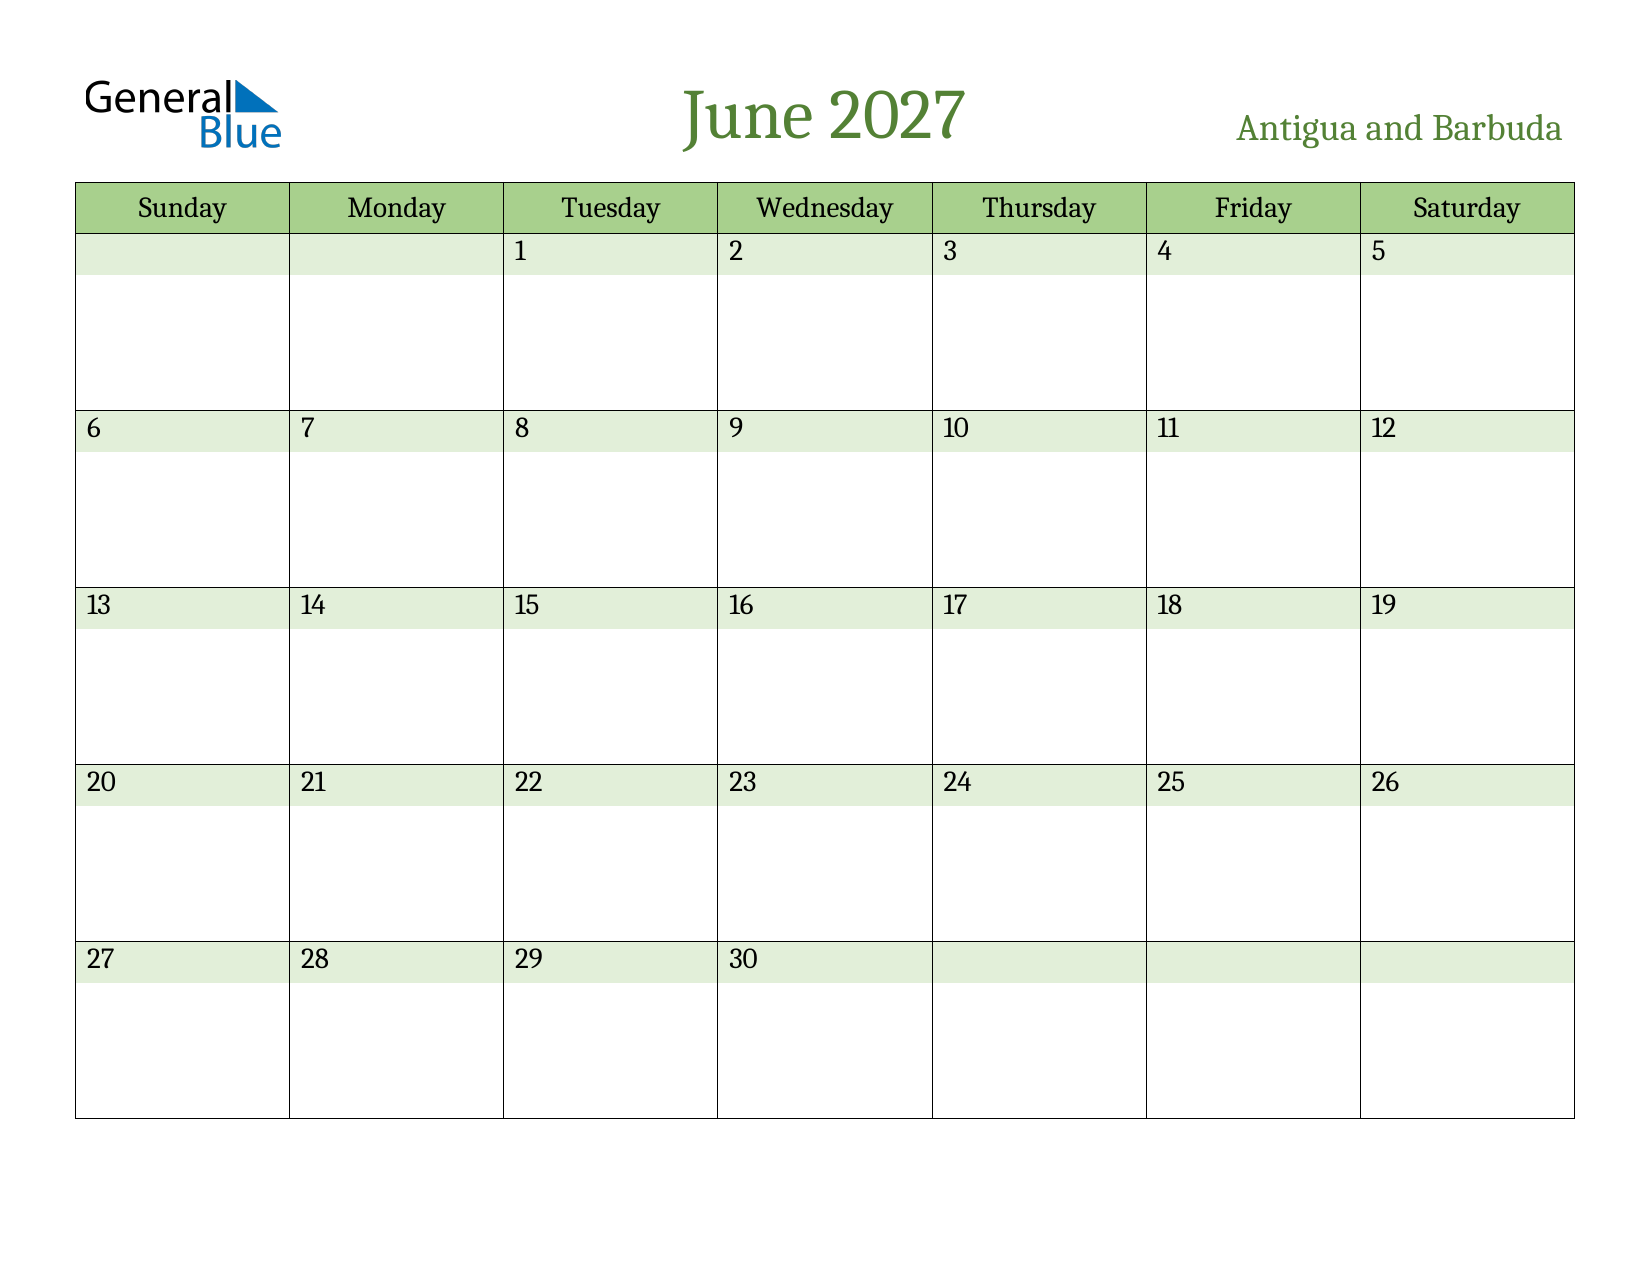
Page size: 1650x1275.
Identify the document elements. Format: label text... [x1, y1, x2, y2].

table_cell [76, 234, 289, 275]
table_cell 8 [504, 411, 717, 452]
picture [86, 80, 281, 148]
table_cell [76, 806, 289, 941]
table_cell Saturday [1361, 183, 1574, 233]
table_cell [76, 452, 289, 587]
table_cell 30 [718, 942, 932, 983]
table_cell [1147, 275, 1360, 410]
table_cell 21 [290, 765, 503, 806]
table_cell [76, 983, 289, 1118]
table_cell Sunday [76, 183, 289, 233]
table_cell [1361, 983, 1574, 1118]
table_cell 15 [504, 588, 717, 629]
table_cell Friday [1147, 183, 1360, 233]
table_cell [718, 275, 932, 410]
table_header Antigua and Barbuda [1146, 75, 1574, 182]
table_cell 9 [718, 411, 932, 452]
table_cell 24 [933, 765, 1146, 806]
table_cell [504, 452, 717, 587]
table_cell [290, 983, 503, 1118]
table_cell [1361, 629, 1574, 764]
table_cell [290, 275, 503, 410]
table_cell [933, 942, 1146, 983]
table_cell [504, 983, 717, 1118]
table_cell 4 [1147, 234, 1360, 275]
table_cell 7 [290, 411, 503, 452]
table_cell 3 [933, 234, 1146, 275]
table_cell Monday [290, 183, 503, 233]
table_cell [1147, 452, 1360, 587]
table_cell 10 [933, 411, 1146, 452]
table_cell 19 [1361, 588, 1574, 629]
table_cell [1361, 806, 1574, 941]
table_cell 6 [76, 411, 289, 452]
table_cell 26 [1361, 765, 1574, 806]
table_cell 11 [1147, 411, 1360, 452]
table_cell [1361, 275, 1574, 410]
table_cell Wednesday [718, 183, 932, 233]
table_cell [718, 983, 932, 1118]
table_cell [933, 452, 1146, 587]
table_cell [1147, 806, 1360, 941]
table_cell [933, 983, 1146, 1118]
table_cell [933, 629, 1146, 764]
table_cell [933, 806, 1146, 941]
table_cell [290, 629, 503, 764]
table_cell 2 [718, 234, 932, 275]
table_cell 18 [1147, 588, 1360, 629]
table_cell 12 [1361, 411, 1574, 452]
table_cell Tuesday [504, 183, 717, 233]
table_cell 1 [504, 234, 717, 275]
table_cell [718, 452, 932, 587]
table_cell 22 [504, 765, 717, 806]
table_cell [1147, 629, 1360, 764]
table_cell [504, 275, 717, 410]
table_cell 17 [933, 588, 1146, 629]
table_cell [76, 629, 289, 764]
table_header June 2027 [504, 75, 1146, 182]
table_cell [290, 234, 503, 275]
table_cell [504, 806, 717, 941]
table_cell [933, 275, 1146, 410]
table_cell 27 [76, 942, 289, 983]
table_cell [290, 806, 503, 941]
table_cell Thursday [933, 183, 1146, 233]
table_cell 28 [290, 942, 503, 983]
table_cell [504, 629, 717, 764]
table_header [76, 75, 503, 182]
table_cell [718, 806, 932, 941]
table_cell [1147, 942, 1360, 983]
table_cell 23 [718, 765, 932, 806]
table_cell [76, 275, 289, 410]
table_cell 16 [718, 588, 932, 629]
table_cell 29 [504, 942, 717, 983]
table_cell [718, 629, 932, 764]
table_cell 13 [76, 588, 289, 629]
table_cell [1361, 942, 1574, 983]
table_cell [1361, 452, 1574, 587]
table_cell 14 [290, 588, 503, 629]
table_cell [1147, 983, 1360, 1118]
table_cell 20 [76, 765, 289, 806]
table_cell [290, 452, 503, 587]
table_cell 5 [1361, 234, 1574, 275]
table_cell 25 [1147, 765, 1360, 806]
